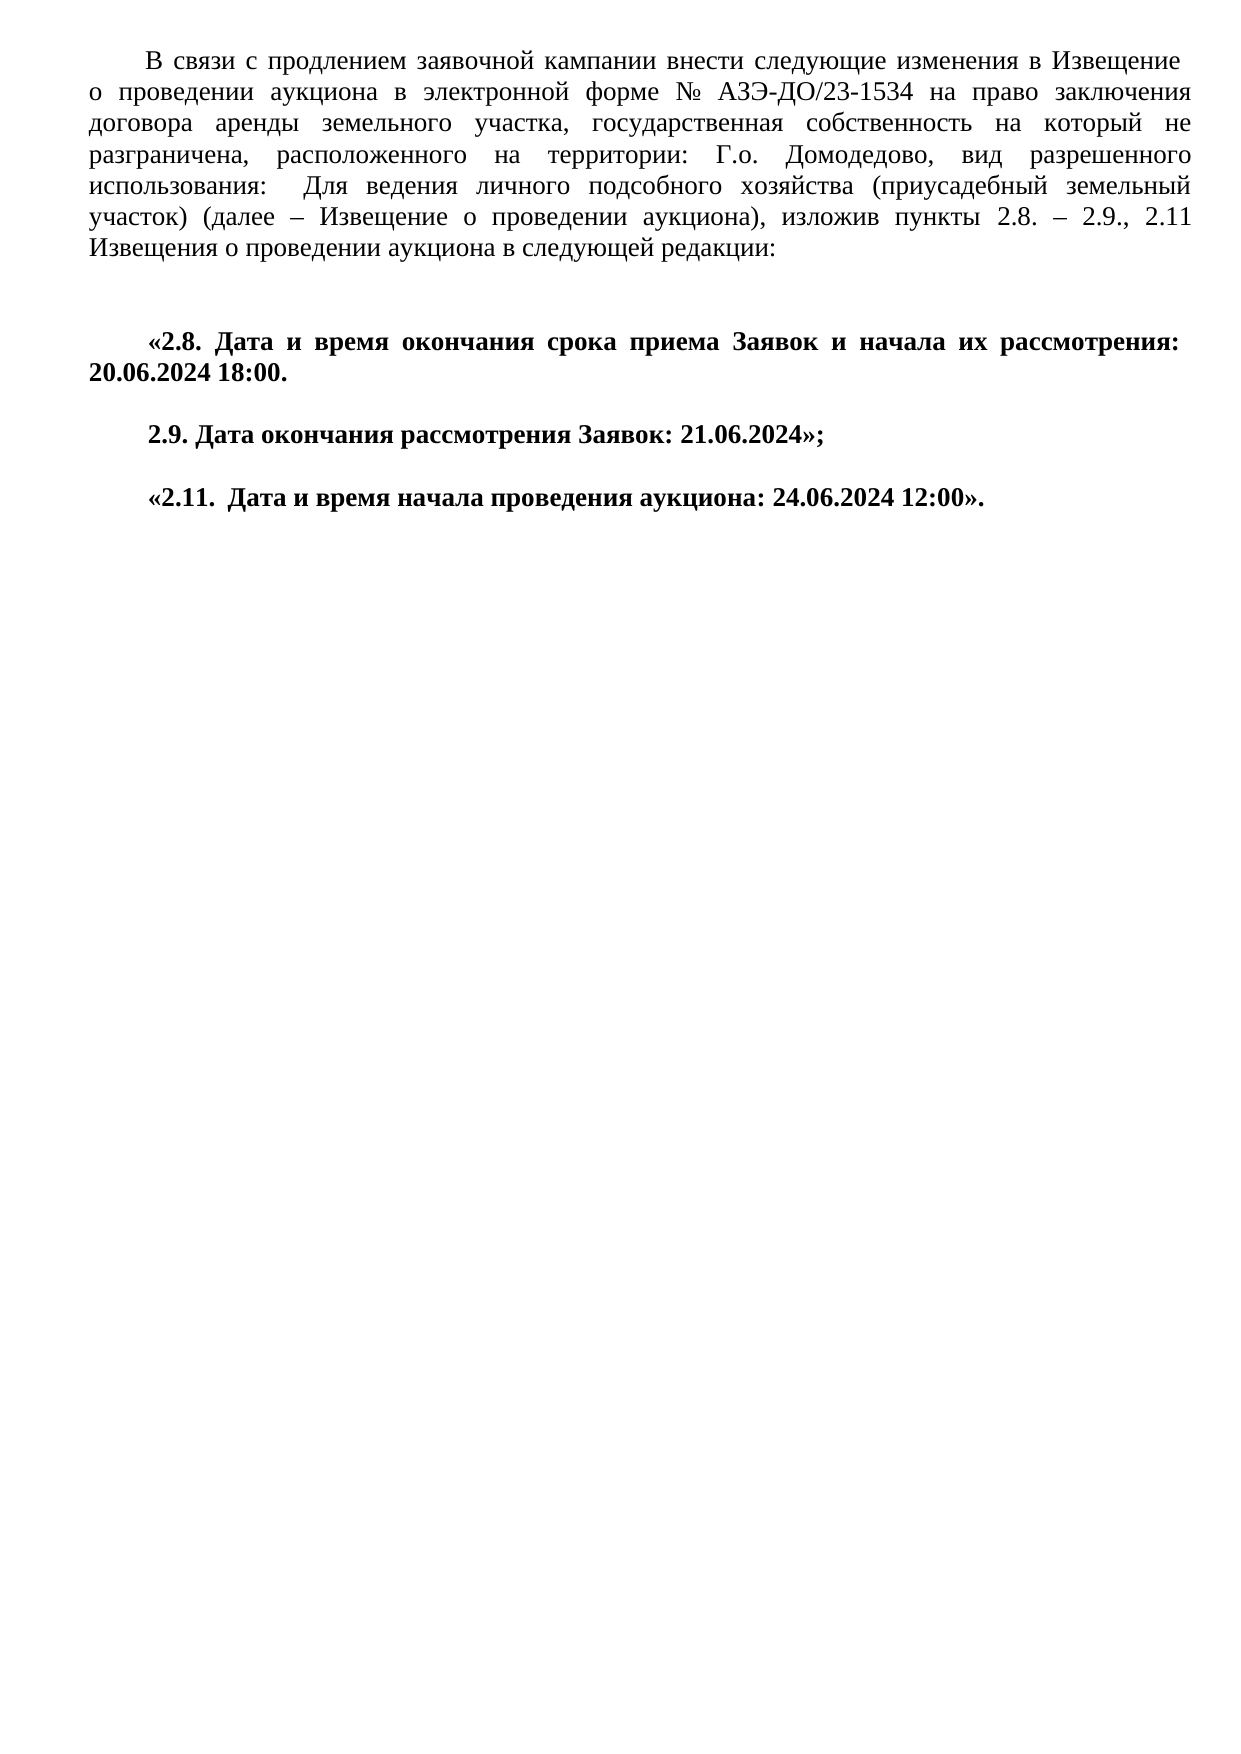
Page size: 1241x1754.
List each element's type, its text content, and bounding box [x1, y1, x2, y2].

subtitle «2.11. Дата и время начала проведения аукциона: 24.06.2024 12:00». [89, 482, 1180, 513]
text В связи с продлением заявочной кампании внести следующие изменения в Извещение о проведении аукциона в электронной форме № АЗЭ-ДО/23-1534 на право заключения договора аренды земельного участка, государственная собственность на который не разграничена, расположенного на территории: Г.о. Домодедово, вид разрешенного использования: Для ведения личного подсобного хозяйства (приусадебный земельный участок) (далее – Извещение о проведении аукциона), изложив пункты 2.8. – 2.9., 2.11 Извещения о проведении аукциона в следующей редакции: [89, 44, 1192, 262]
text 2.9. Дата окончания рассмотрения Заявок: 21.06.2024»; [89, 418, 1192, 449]
subtitle «2.8. Дата и время окончания срока приема Заявок и начала их рассмотрения: 20.06.2024 18:00. [89, 324, 1181, 387]
